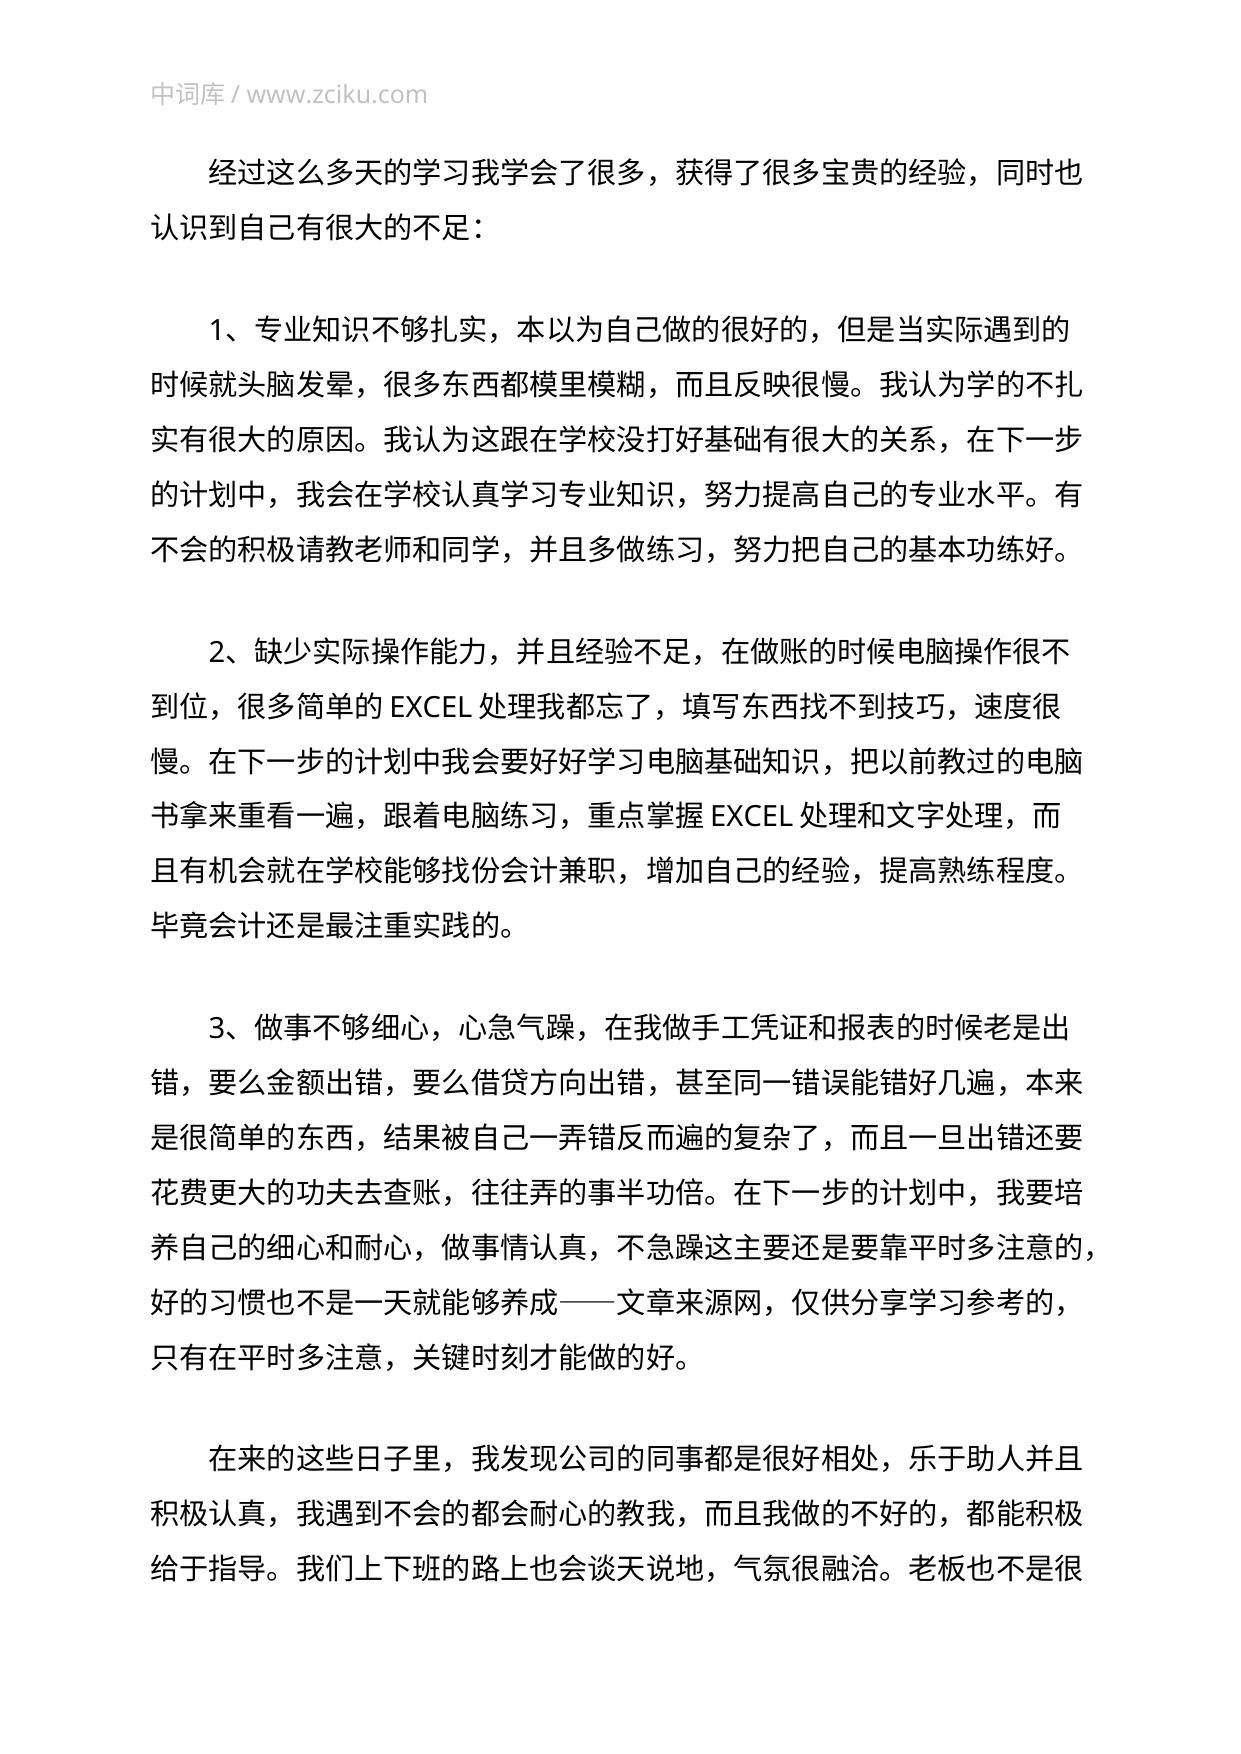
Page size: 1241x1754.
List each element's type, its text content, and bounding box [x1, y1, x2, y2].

text 2、缺少实际操作能力，并且经验不足，在做账的时候电脑操作很不到位，很多简单的EXCEL处理我都忘了，填写东西找不到技巧，速度很慢。在下一步的计划中我会要好好学习电脑基础知识，把以前教过的电脑书拿来重看一遍，跟着电脑练习，重点掌握EXCEL处理和文字处理，而且有机会就在学校能够找份会计兼职，增加自己的经验，提高熟练程度。毕竟会计还是最注重实践的。 [150, 628, 1090, 945]
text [150, 1436, 1090, 1588]
text 1、专业知识不够扎实，本以为自己做的很好的，但是当实际遇到的时候就头脑发晕，很多东西都模里模糊，而且反映很慢。我认为学的不扎实有很大的原因。我认为这跟在学校没打好基础有很大的关系，在下一步的计划中，我会在学校认真学习专业知识，努力提高自己的专业水平。有不会的积极请教老师和同学，并且多做练习，努力把自己的基本功练好。 [150, 307, 1090, 569]
text 3、做事不够细心，心急气躁，在我做手工凭证和报表的时候老是出错，要么金额出错，要么借贷方向出错，甚至同一错误能错好几遍，本来是很简单的东西，结果被自己一弄错反而遍的复杂了，而且一旦出错还要花费更大的功夫去查账，往往弄的事半功倍。在下一步的计划中，我要培养自己的细心和耐心，做事情认真，不急躁这主要还是要靠平时多注意的，好的习惯也不是一天就能够养成——文章来源网，仅供分享学习参考的，只有在平时多注意，关键时刻才能做的好。 [150, 1005, 1090, 1376]
text 经过这么多天的学习我学会了很多，获得了很多宝贵的经验，同时也认识到自己有很大的不足： [150, 150, 1090, 247]
